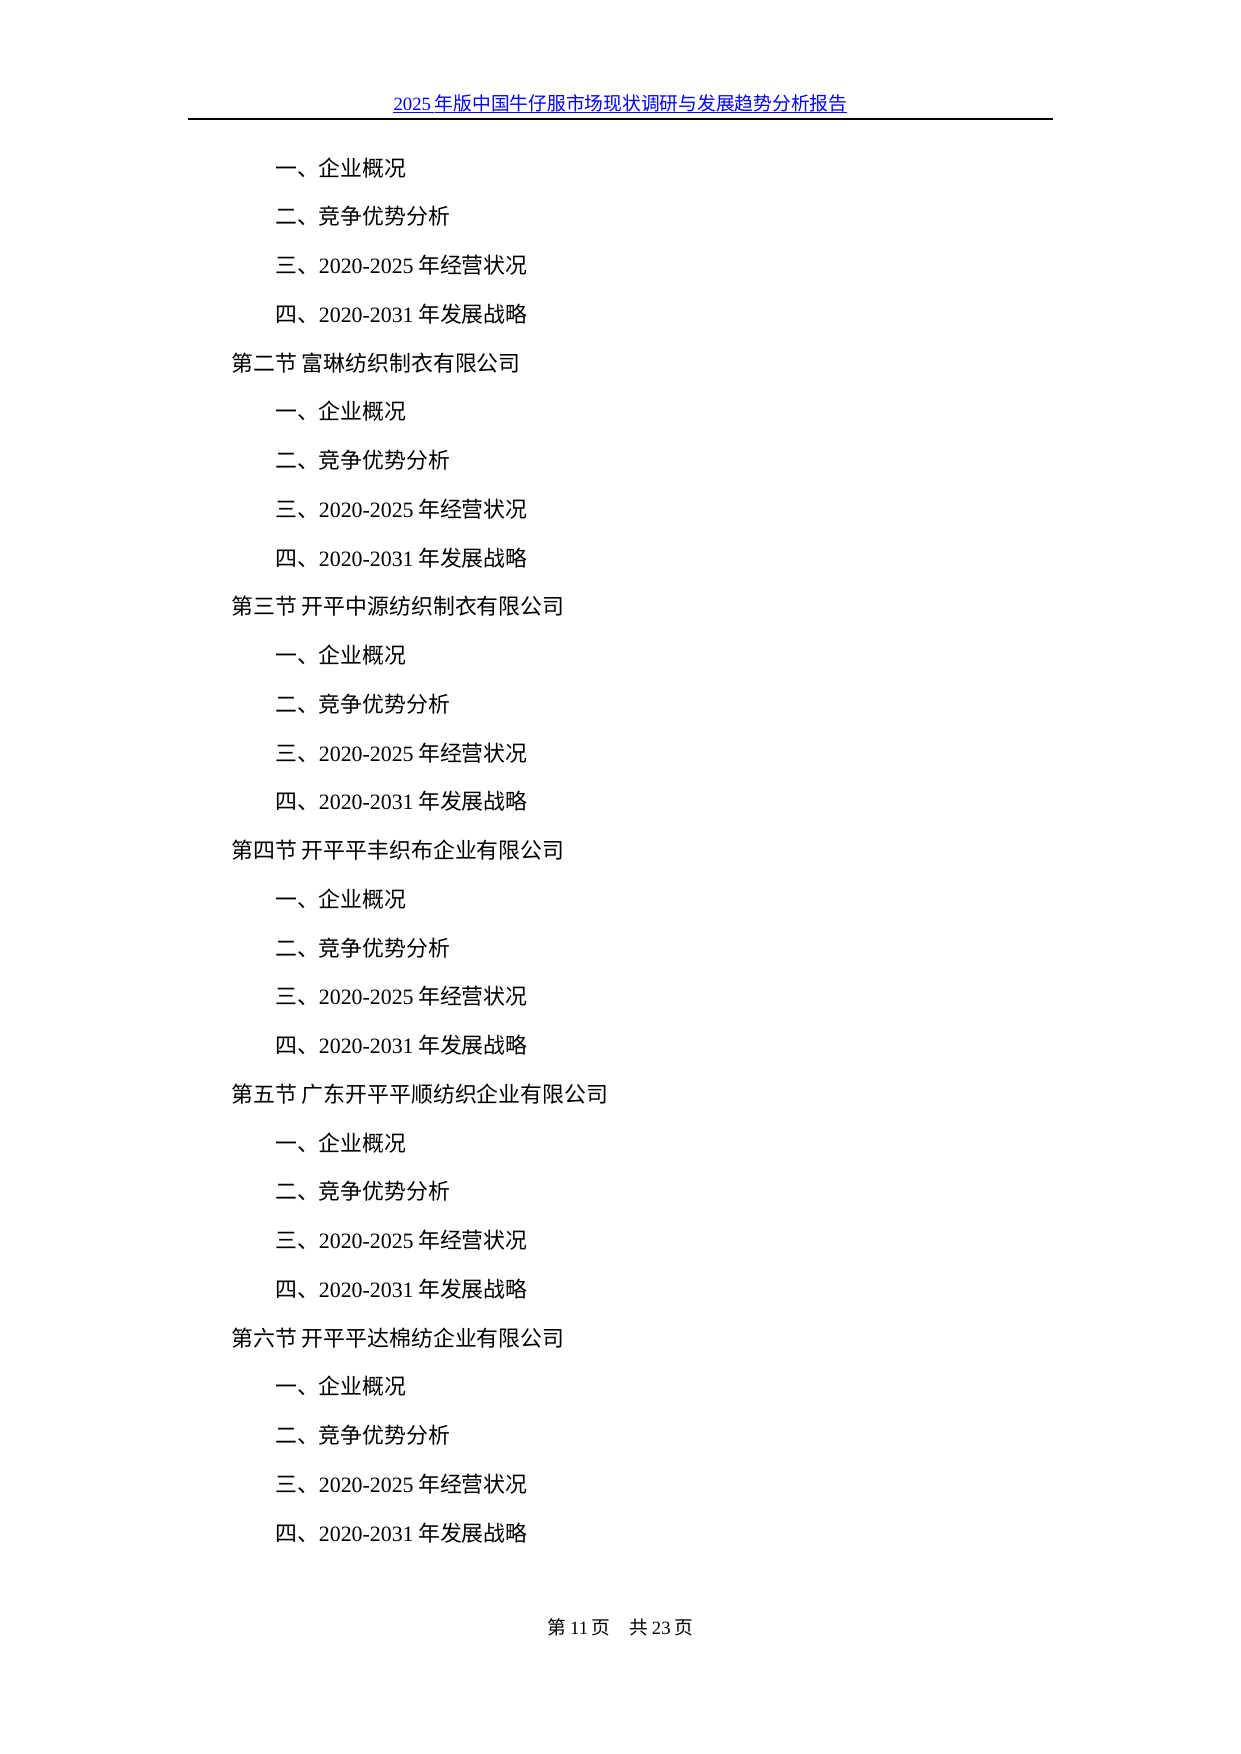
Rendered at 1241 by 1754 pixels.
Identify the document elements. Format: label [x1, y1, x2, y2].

text [187, 150, 1053, 1548]
